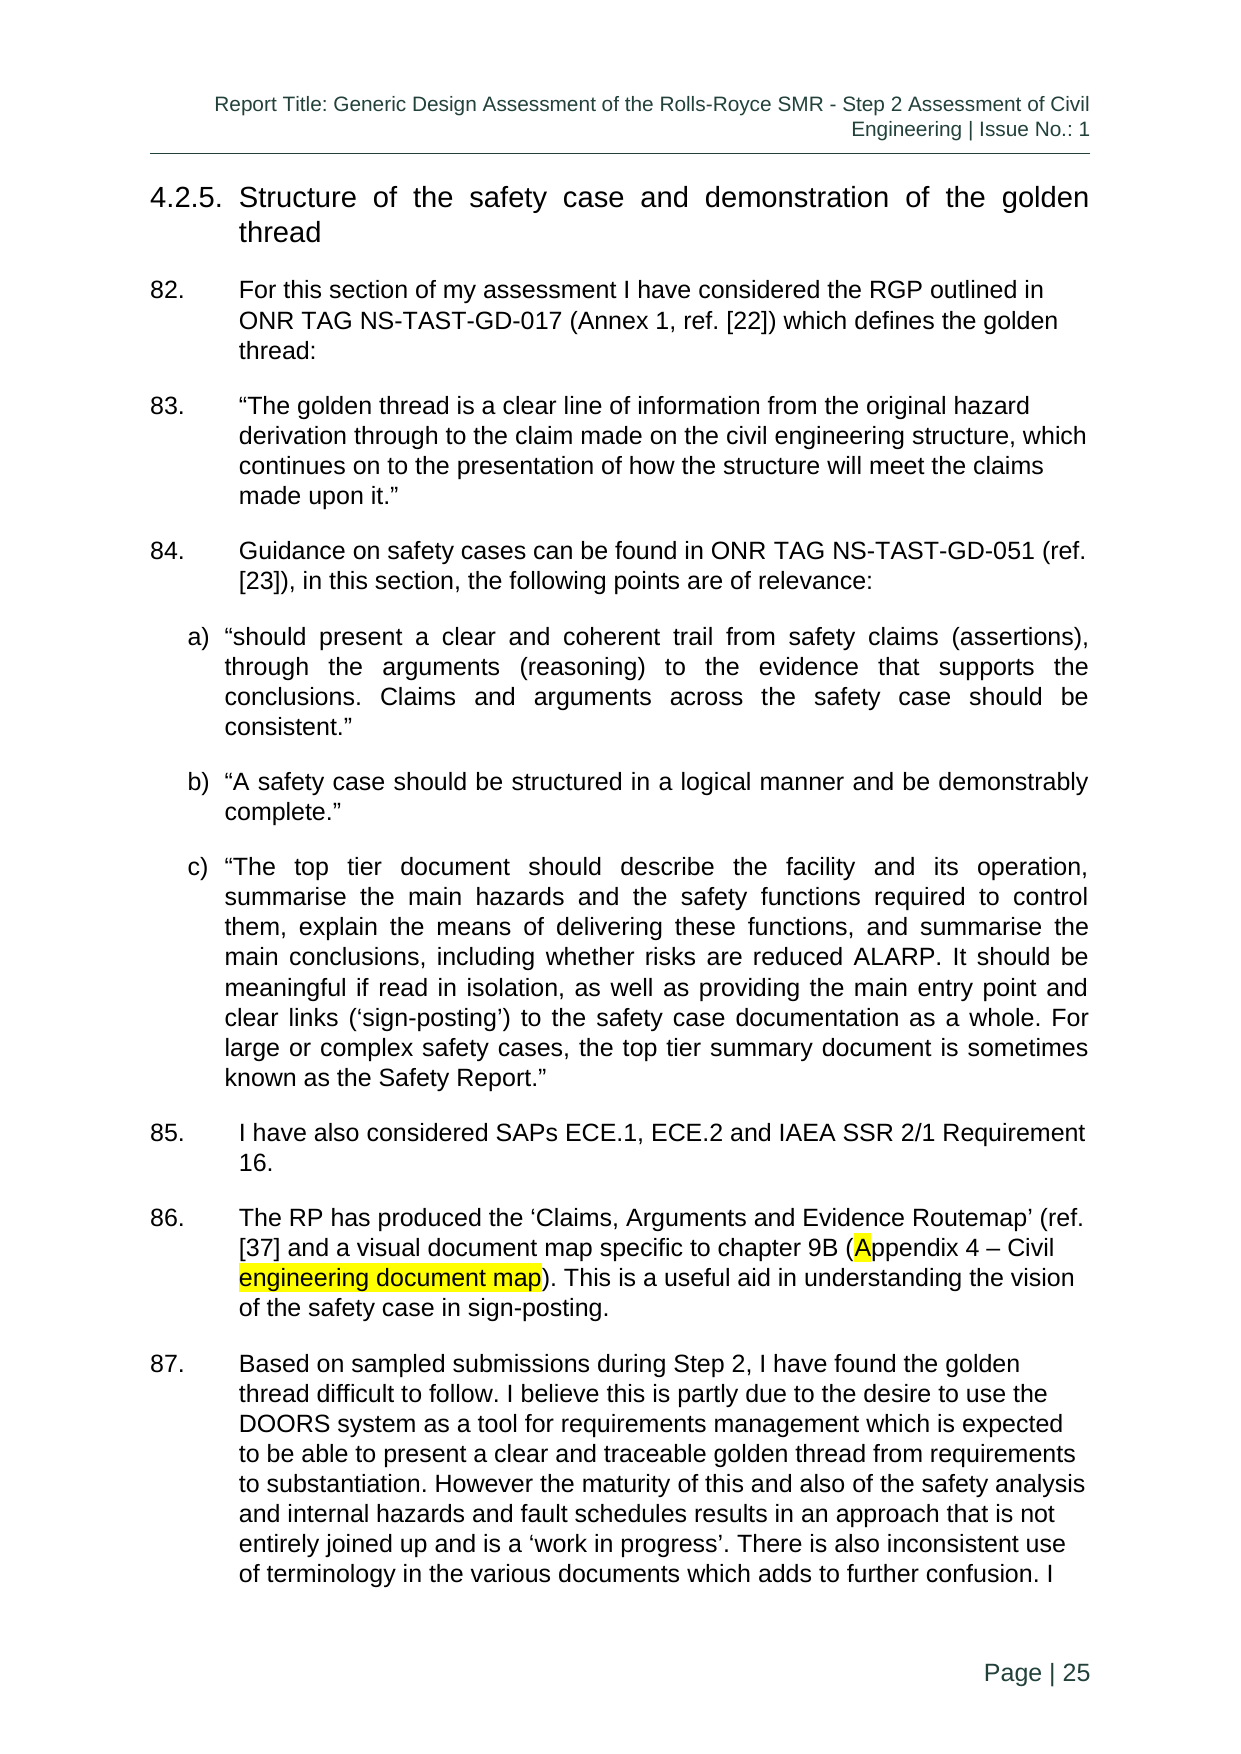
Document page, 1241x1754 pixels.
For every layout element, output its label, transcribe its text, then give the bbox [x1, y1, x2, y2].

text For this section of my assessment I have considered the RGP outlined in ONR TAG NS-TAST-GD-017 (Annex 1, ref.) which defines the golden thread: [150, 276, 1090, 364]
text The RP has produced the ‘Claims, Arguments and Evidence Routemap’ (ref. and a visual document map specific to chapter 9B (Appendix 4 – Civil Engineering Document Map). This is a useful aid in understanding the vision of the safety case in sign-posting. [150, 1203, 1090, 1322]
list “should present a clear and coherent trail from safety claims (assertions), through the arguments (reasoning) to the evidence that supports the conclusions. Claims and arguments across the safety case should be consistent.” [187, 621, 1090, 741]
subtitle Structure of the safety case and demonstration of the golden thread [150, 180, 1090, 249]
text I have also considered SAPs ECE.1, ECE.2 and IAEA SSR 2/1 Requirement 16. [150, 1118, 1090, 1177]
text Guidance on safety cases can be found in ONR TAG NS-TAST-GD-051 (ref. ), in this section, the following points are of relevance: [150, 536, 1090, 595]
text “The golden thread is a clear line of information from the original hazard derivation through to the claim made on the civil engineering structure, which continues on to the presentation of how the structure will meet the claims made upon it.” [150, 391, 1090, 510]
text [150, 1348, 1090, 1588]
list “The top tier document should describe the facility and its operation, summarise the main hazards and the safety functions required to control them, explain the means of delivering these functions, and summarise the main conclusions, including whether risks are reduced ALARP. It should be meaningful if read in isolation, as well as providing the main entry point and clear links (‘sign-posting’) to the safety case documentation as a whole. For large or complex safety cases, the top tier summary document is sometimes known as the Safety Report.” [187, 852, 1090, 1092]
list “A safety case should be structured in a logical manner and be demonstrably complete.” [187, 767, 1090, 826]
